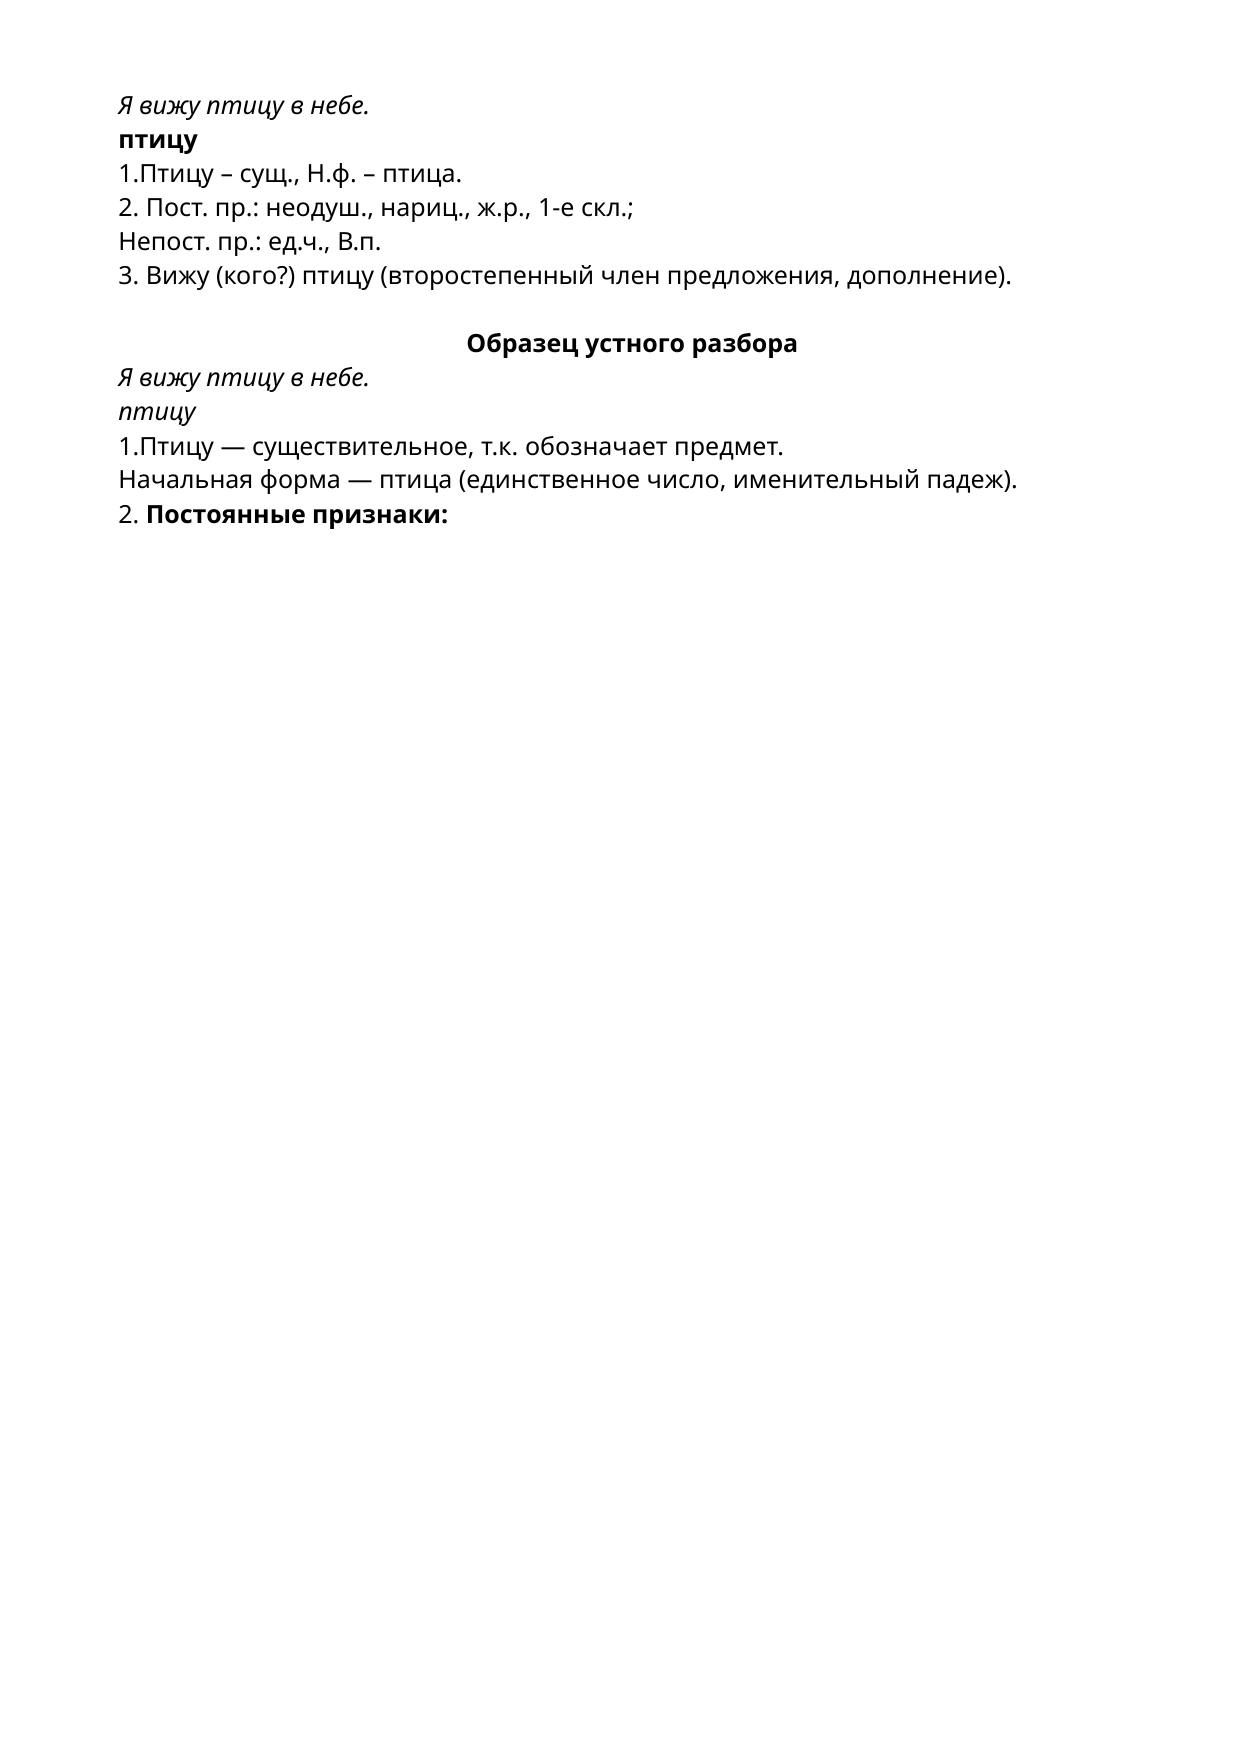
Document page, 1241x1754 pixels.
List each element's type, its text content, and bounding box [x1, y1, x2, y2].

text Я вижу птицу в небе. [118, 360, 1146, 394]
text 2. Постоянные признаки: [118, 496, 1146, 530]
text 3. Вижу (кого?) птицу (второстепенный член предложения, дополнение). [118, 258, 1146, 292]
text птицу [118, 122, 1146, 156]
text 1.Птицу — существительное, т.к. обозначает предмет. Начальная форма — птица (единственное число, именительный падеж). [118, 428, 1146, 496]
text Образец устного разбора [118, 326, 1146, 360]
text Я вижу птицу в небе. [118, 87, 1146, 122]
text 2. Пост. пр.: неодуш., нариц., ж.р., 1-е скл.; [118, 190, 1146, 224]
text 1.Птицу – сущ., Н.ф. – птица. [118, 156, 1146, 190]
text Непост. пр.: ед.ч., В.п. [118, 224, 1146, 258]
text птицу [118, 394, 1146, 428]
